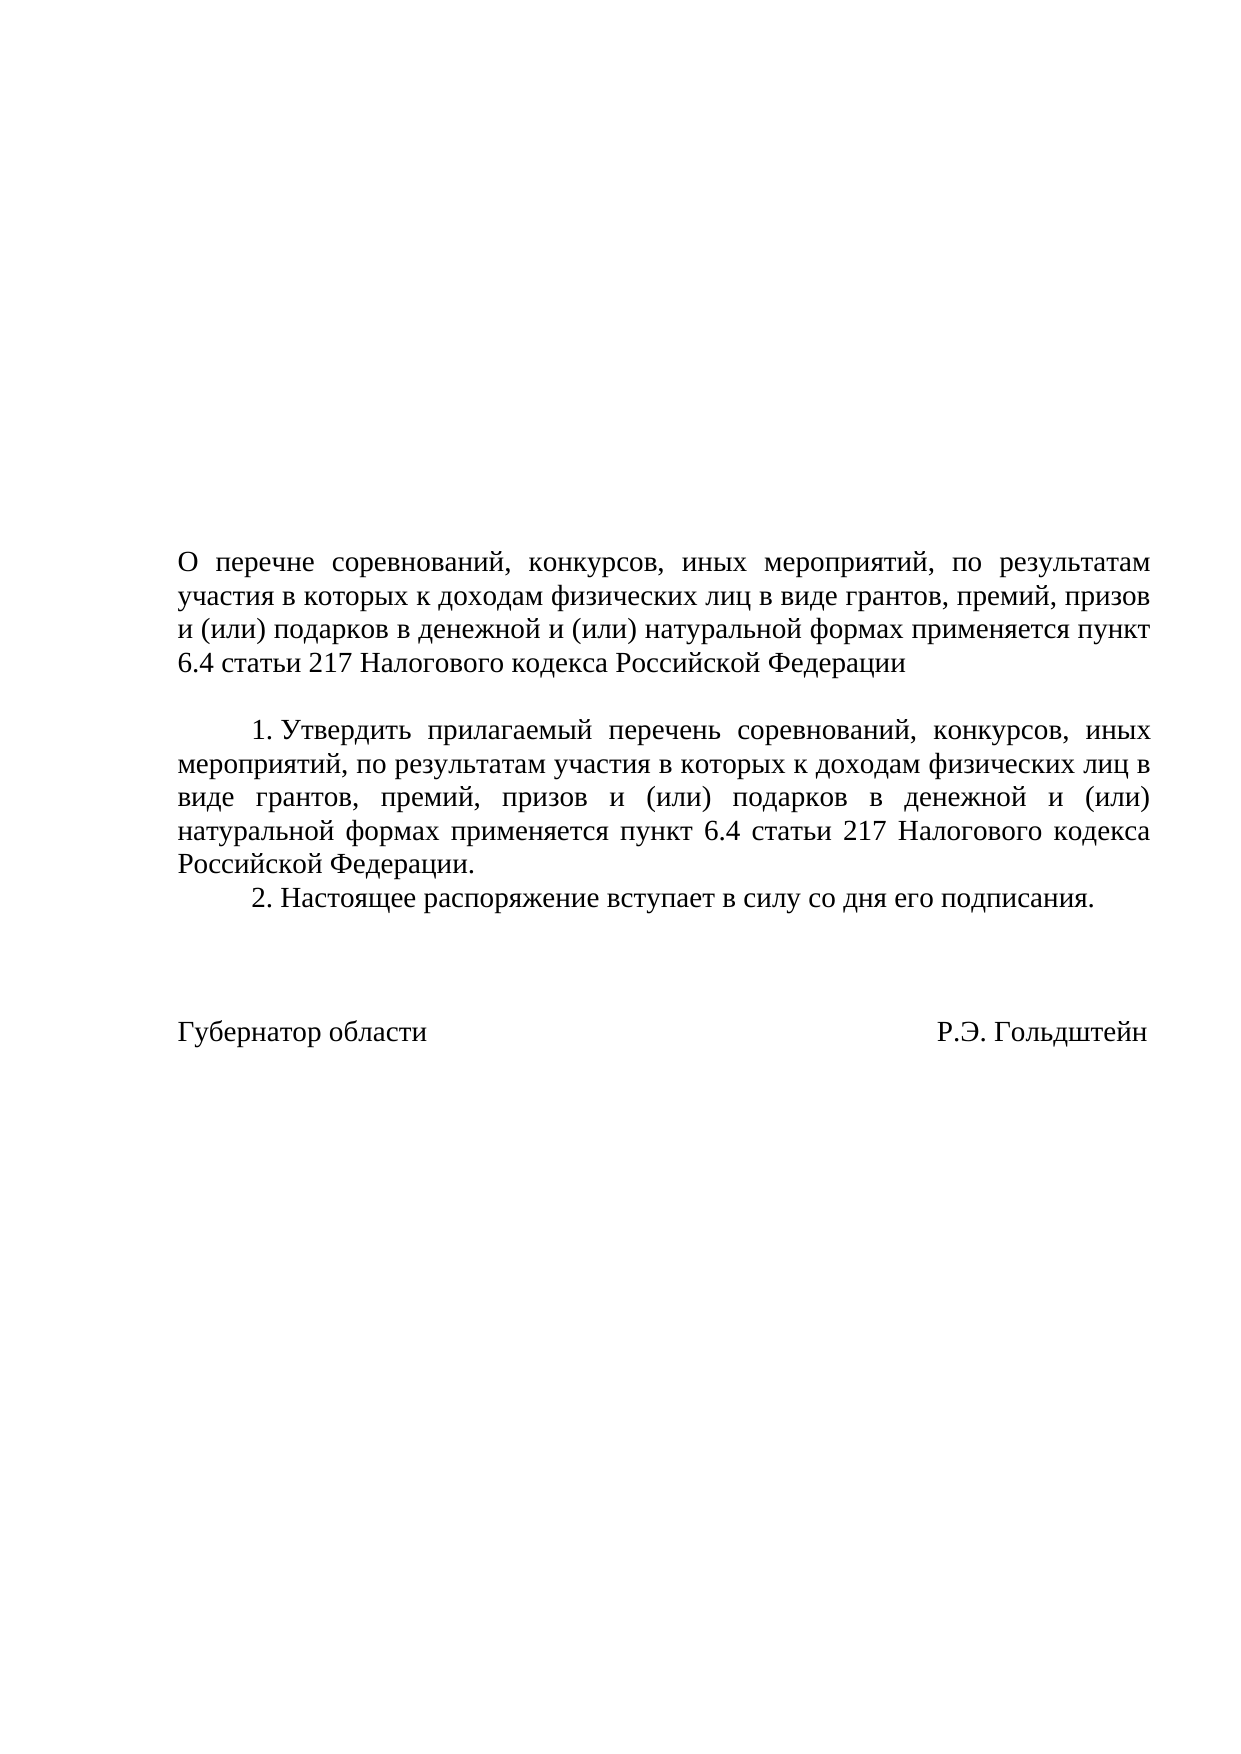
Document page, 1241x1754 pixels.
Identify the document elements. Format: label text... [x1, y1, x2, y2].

text 1. Утвердить прилагаемый перечень соревнований, конкурсов, иных мероприятий, по результатам участия в которых к доходам физических лиц в виде грантов, премий, призов и (или) подарков в денежной и (или) натуральной формах применяется пункт 6.4 статьи 217 Налогового кодекса Российской Федерации. [177, 712, 1152, 880]
text Губернатор области Р.Э. Гольдштейн [177, 1014, 1152, 1048]
text О перечне соревнований, конкурсов, иных мероприятий, по результатам участия в которых к доходам физических лиц в виде грантов, премий, призов и (или) подарков в денежной и (или) натуральной формах применяется пункт 6.4 статьи 217 Налогового кодекса Российской Федерации [177, 544, 1152, 679]
text 2. Настоящее распоряжение вступает в силу со дня его подписания. [177, 880, 1152, 913]
